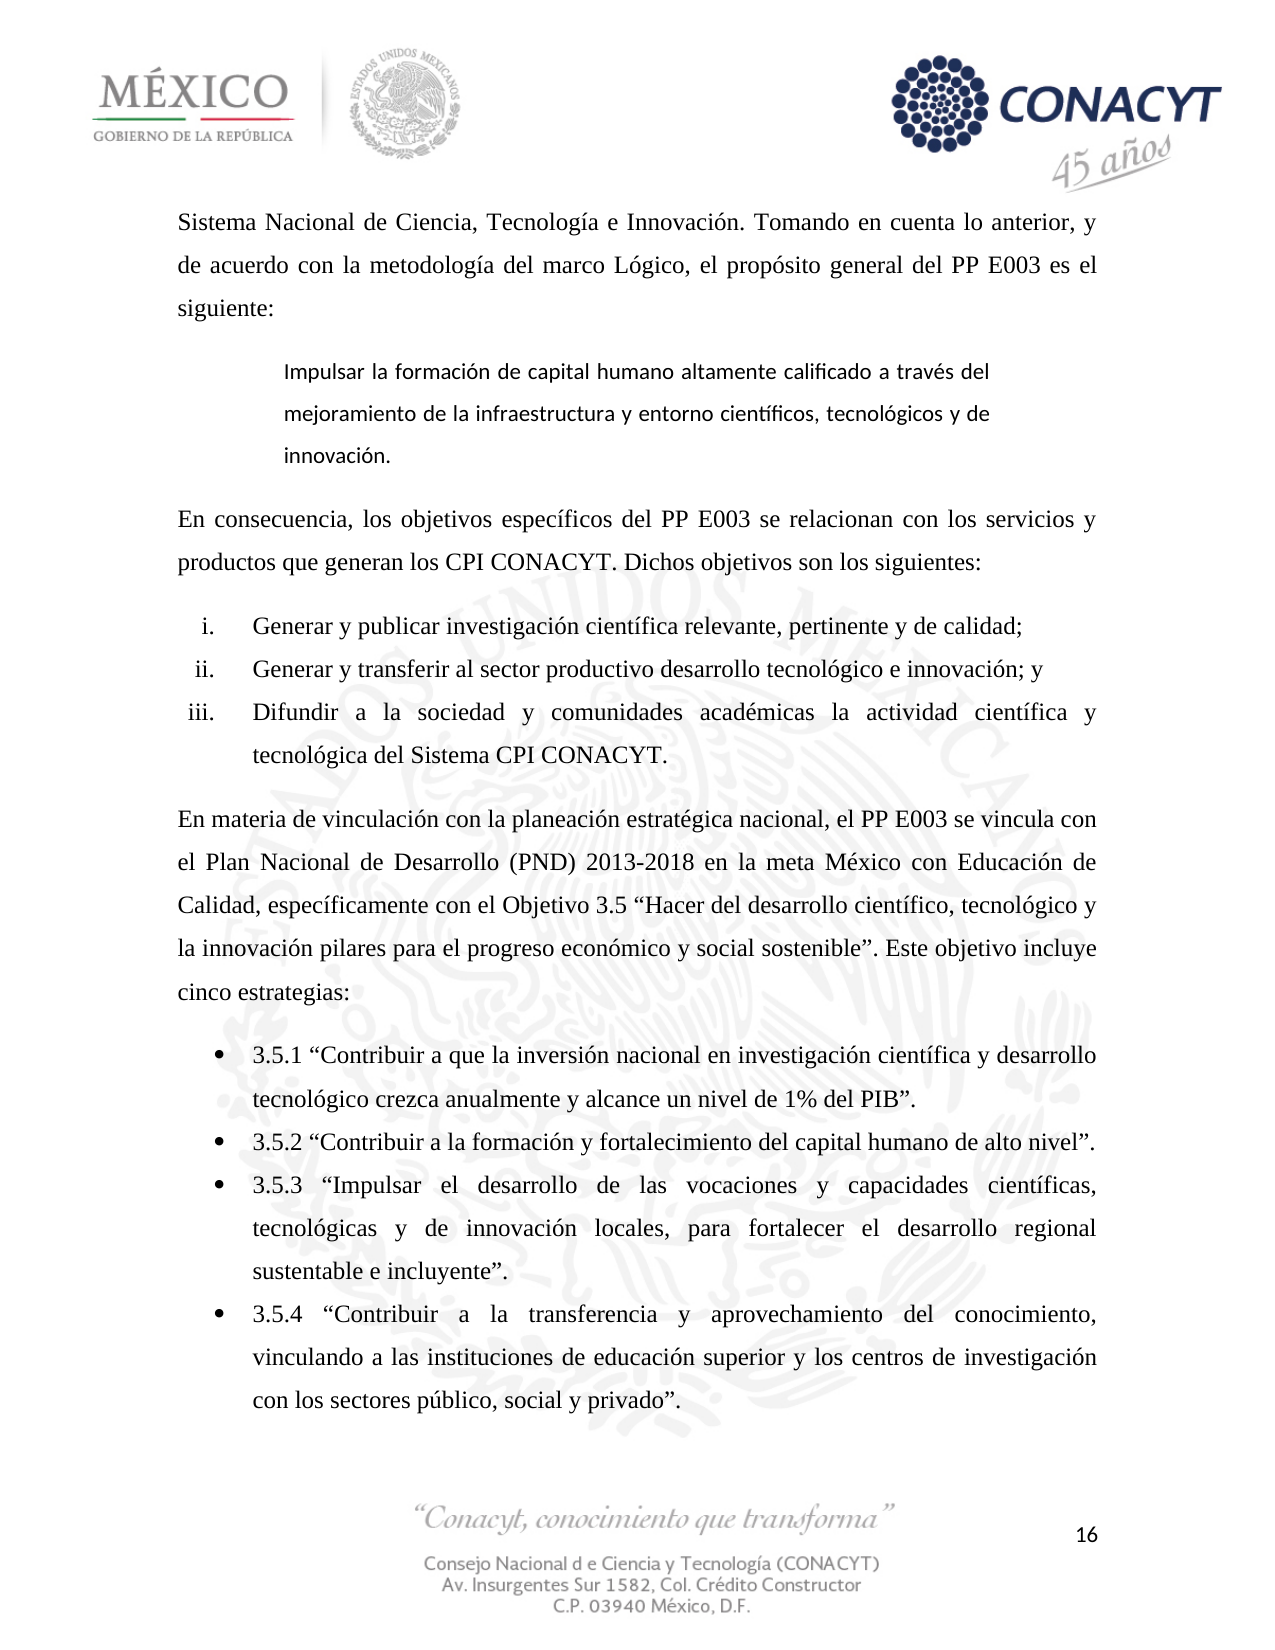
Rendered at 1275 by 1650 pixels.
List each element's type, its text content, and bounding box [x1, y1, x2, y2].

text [177, 207, 1098, 322]
list 3.5.4 “Contribuir a la transferencia y aprovechamiento del conocimiento, vinculando a las instituciones de educación superior y los centros de investigación con los sectores público, social y privado”. [215, 1299, 1098, 1414]
text Impulsar la formación de capital humano altamente calificado a través del mejoramiento de la infraestructura y entorno científicos, tecnológicos y de innovación. [283, 357, 991, 469]
list Generar y publicar investigación científica relevante, pertinente y de calidad; [215, 611, 1098, 639]
list 3.5.2 “Contribuir a la formación y fortalecimiento del capital humano de alto nivel”. [215, 1127, 1098, 1156]
text En consecuencia, los objetivos específicos del PP E003 se relacionan con los servicios y productos que generan los CPI CONACYT. Dichos objetivos son los siguientes: [177, 504, 1098, 576]
list Generar y transferir al sector productivo desarrollo tecnológico e innovación; y [215, 654, 1098, 683]
list 3.5.3 “Impulsar el desarrollo de las vocaciones y capacidades científicas, tecnológicas y de innovación locales, para fortalecer el desarrollo regional sustentable e incluyente”. [215, 1170, 1098, 1285]
list Difundir a la sociedad y comunidades académicas la actividad científica y tecnológica del Sistema CPI CONACYT. [215, 697, 1098, 769]
picture [0, 2, 1275, 1625]
text En materia de vinculación con la planeación estratégica nacional, el PP E003 se vincula con el Plan Nacional de Desarrollo (PND) 2013-2018 en la meta México con Educación de Calidad, específicamente con el Objetivo 3.5 “Hacer del desarrollo científico, tecnológico y la innovación pilares para el progreso económico y social sostenible”. Este objetivo incluye cinco estrategias: [177, 804, 1098, 1005]
list 3.5.1 “Contribuir a que la inversión nacional en investigación científica y desarrollo tecnológico crezca anualmente y alcance un nivel de 1% del PIB”. [215, 1041, 1098, 1112]
